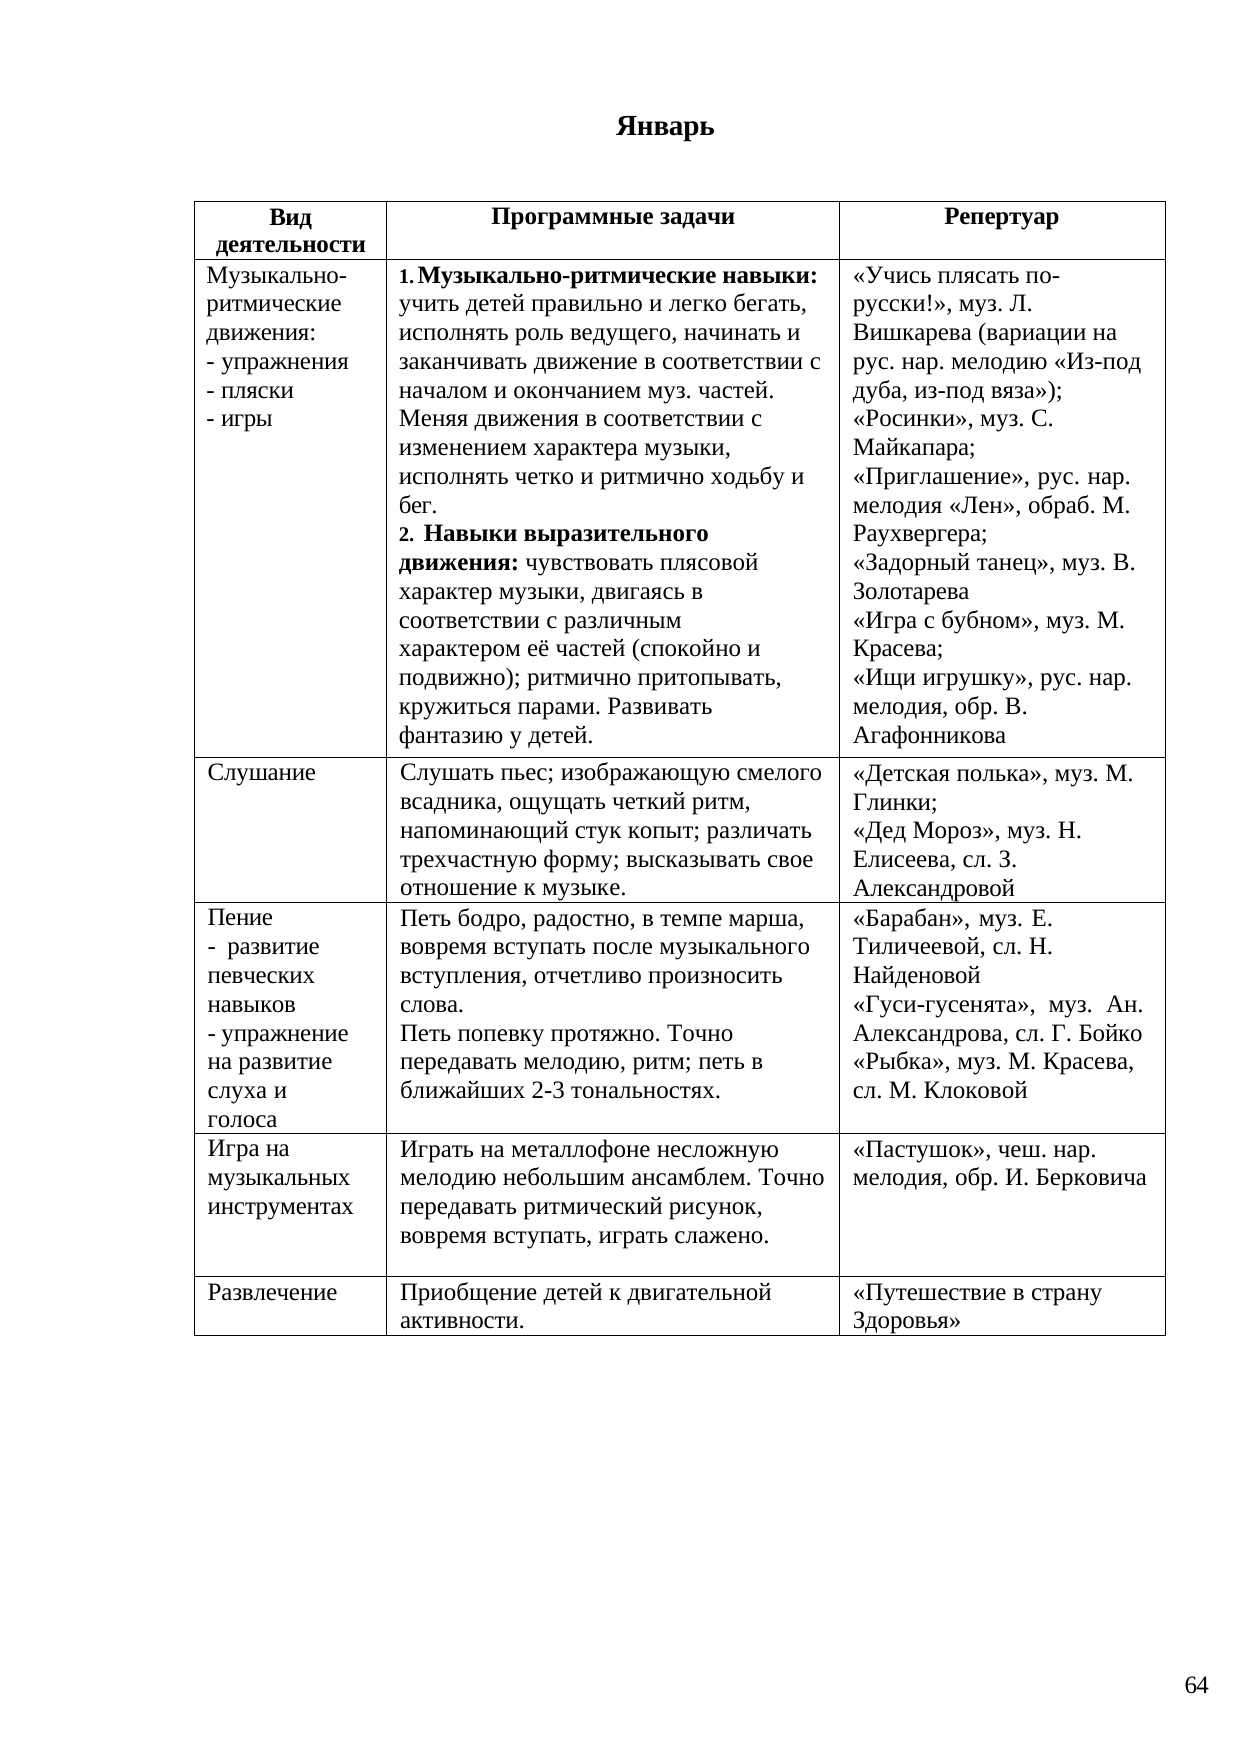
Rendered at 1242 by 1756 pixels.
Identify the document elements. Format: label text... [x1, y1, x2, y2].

table_cell «Пастушок», чеш. нар. мелодия, обр. И. Берковича [840, 1134, 1165, 1276]
table_cell Приобщение детей к двигательной активности. [387, 1277, 839, 1335]
table_cell Слушать пьес; изображающую смелого всадника, ощущать четкий ритм, напоминающий стук копыт; различать трехчастную форму; высказывать свое отношение к музыке. [387, 758, 839, 902]
table_cell Слушание [195, 758, 386, 902]
text Январь [319, 108, 1011, 142]
table_cell Развлечение [195, 1277, 386, 1335]
table_cell «Учись плясать по- русски!», муз. Л. Вишкарева (вариации на рус. нар. мелодию «Из-под дуба, из-под вяза»); «Росинки», муз. С. Майкапара; «Приглашение», рус. нар. мелодия «Лен», обраб. М. Раухвергера; «Задорный танец», муз. В. Золотарева «Игра с бубном», муз. М. Красева; «Ищи игрушку», рус. нар. мелодия, обр. В. Агафонникова [840, 260, 1165, 757]
table_header Вид деятельности [195, 202, 386, 259]
table_cell «Детская полька», муз. М. Глинки; «Дед Мороз», муз. Н. Елисеева, сл. З. Александровой [840, 758, 1165, 902]
table_cell Музыкально- ритмические движения: упражнения пляски игры [195, 260, 386, 757]
table_cell «Барабан», муз. Е. Тиличеевой, сл. Н. Найденовой «Гуси-гусенята», муз. Ан. Александрова, сл. Г. Бойко «Рыбка», муз. М. Красева, сл. М. Клоковой [840, 903, 1165, 1133]
table_header Программные задачи [387, 202, 839, 259]
table_cell Пение развитие певческих навыков упражнение на развитие слуха и голоса [195, 903, 386, 1133]
table_cell Игра на музыкальных инструментах [195, 1134, 386, 1276]
table_cell Музыкально-ритмические навыки: учить детей правильно и легко бегать, исполнять роль ведущего, начинать и заканчивать движение в соответствии с началом и окончанием муз. частей. Меняя движения в соответствии с изменением характера музыки, исполнять четко и ритмично ходьбу и бег. Навыки выразительного движения: чувствовать плясовой характер музыки, двигаясь в соответствии с различным характером её частей (спокойно и подвижно); ритмично притопывать, кружиться парами. Развивать фантазию у детей. [387, 260, 839, 757]
table_cell Петь бодро, радостно, в темпе марша, вовремя вступать после музыкального вступления, отчетливо произносить слова. Петь попевку протяжно. Точно передавать мелодию, ритм; петь в ближайших 2-3 тональностях. [387, 903, 839, 1133]
table_cell Играть на металлофоне несложную мелодию небольшим ансамблем. Точно передавать ритмический рисунок, вовремя вступать, играть слажено. [387, 1134, 839, 1276]
table_cell «Путешествие в страну Здоровья» [840, 1277, 1165, 1335]
table_header Репертуар [840, 202, 1165, 259]
